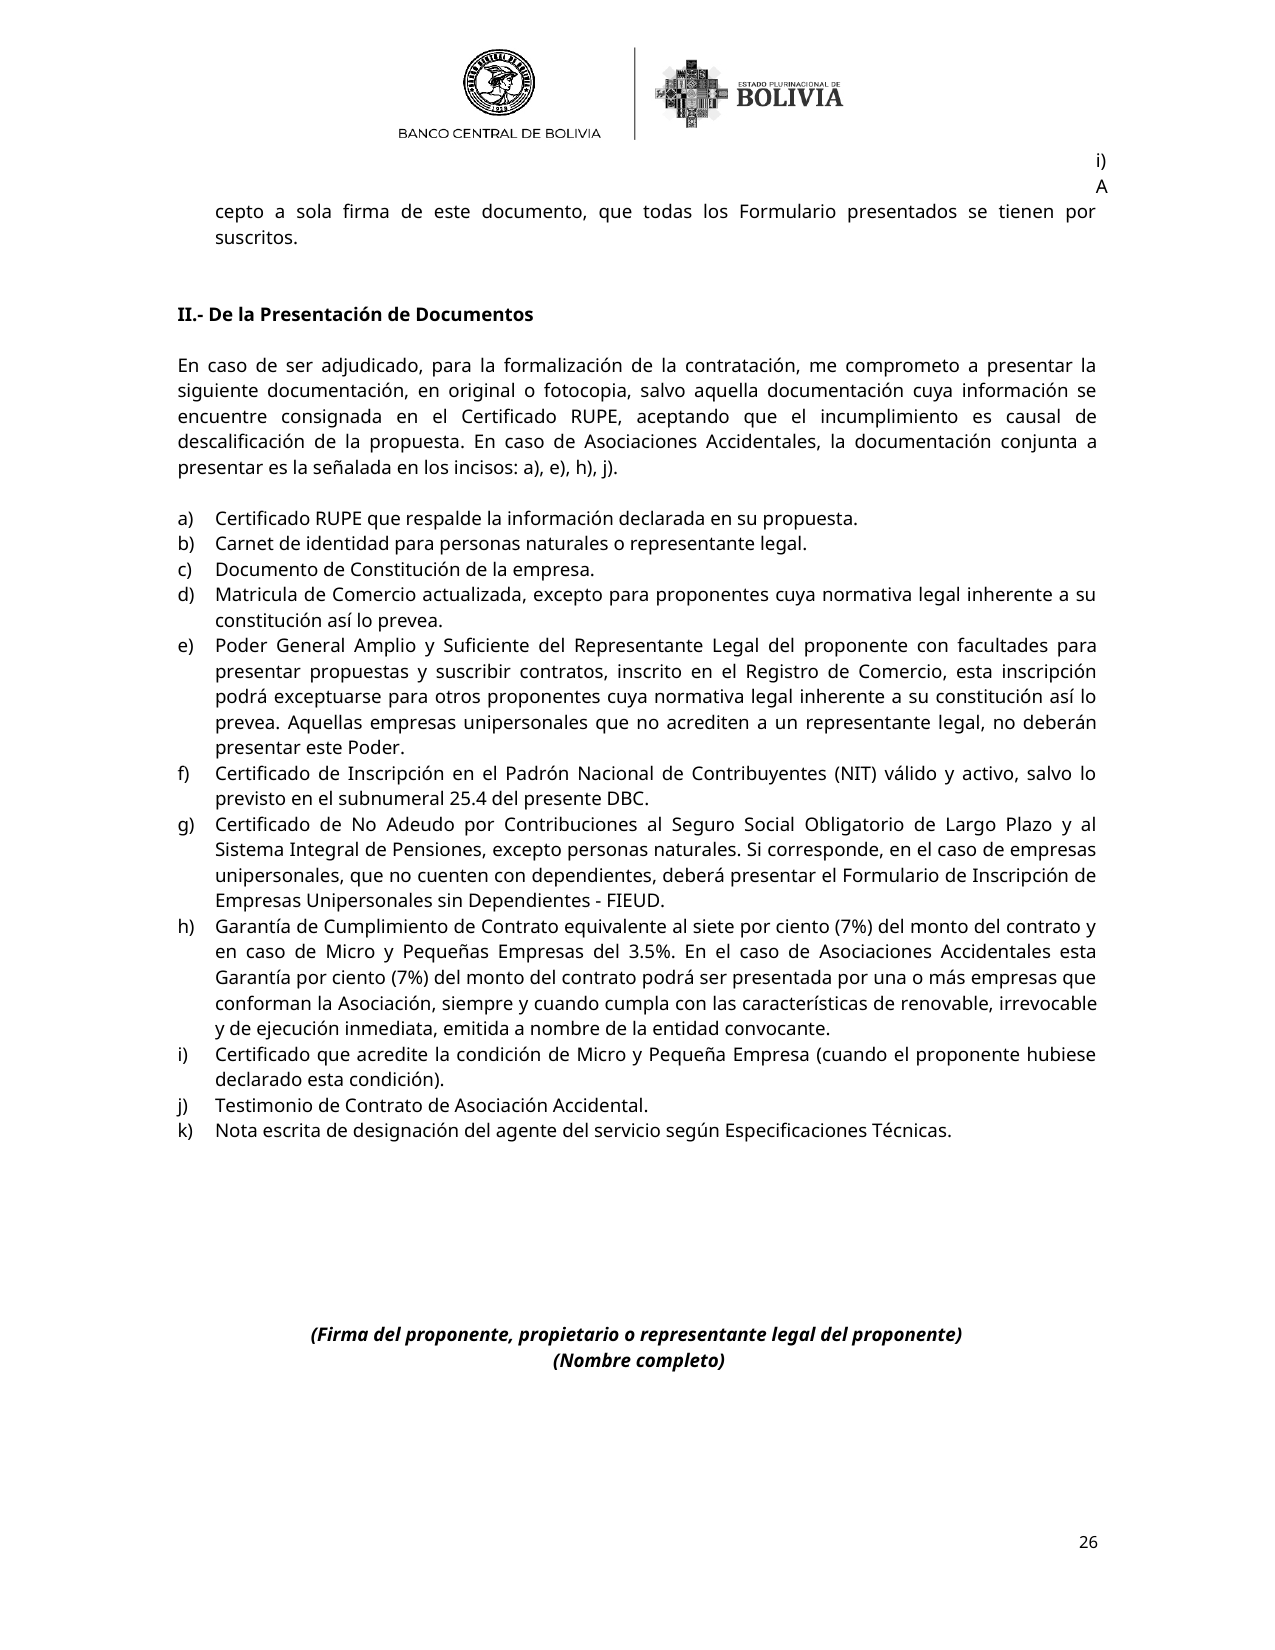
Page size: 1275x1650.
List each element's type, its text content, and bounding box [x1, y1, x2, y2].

list Certificado RUPE que respalde la información declarada en su propuesta. [177, 505, 1098, 531]
list Testimonio de Contrato de Asociación Accidental. [177, 1092, 1098, 1117]
list Poder General Amplio y Suficiente del Representante Legal del proponente con facultades para presentar propuestas y suscribir contratos, inscrito en el Registro de Comercio, esta inscripción podrá exceptuarse para otros proponentes cuya normativa legal inherente a su constitución así lo prevea. Aquellas empresas unipersonales que no acrediten a un representante legal, no deberán presentar este Poder. [177, 633, 1098, 760]
list Garantía de Cumplimiento de Contrato equivalente al siete por ciento (7%) del monto del contrato y en caso de Micro y Pequeñas Empresas del 3.5%. En el caso de Asociaciones Accidentales esta Garantía por ciento (7%) del monto del contrato podrá ser presentada por una o más empresas que conforman la Asociación, siempre y cuando cumpla con las características de renovable, irrevocable y de ejecución inmediata, emitida a nombre de la entidad convocante. [177, 913, 1098, 1041]
text (Nombre completo) [177, 1347, 1098, 1373]
text En caso de ser adjudicado, para la formalización de la contratación, me comprometo a presentar la siguiente documentación, en original o fotocopia, salvo aquella documentación cuya información se encuentre consignada en el Certificado RUPE, aceptando que el incumplimiento es causal de descalificación de la propuesta. En caso de Asociaciones Accidentales, la documentación conjunta a presentar es la señalada en los incisos: a), e), h), j). [177, 352, 1098, 479]
list Certificado de Inscripción en el Padrón Nacional de Contribuyentes (NIT) válido y activo, salvo lo previsto en el subnumeral 25.4 del presente DBC. [177, 760, 1098, 811]
list Certificado que acredite la condición de Micro y Pequeña Empresa (cuando el proponente hubiese declarado esta condición). [177, 1041, 1098, 1092]
list Certificado de No Adeudo por Contribuciones al Seguro Social Obligatorio de Largo Plazo y al Sistema Integral de Pensiones, excepto personas naturales. Si corresponde, en el caso de empresas unipersonales, que no cuenten con dependientes, deberá presentar el Formulario de Inscripción de Empresas Unipersonales sin Dependientes - FIEUD. [177, 811, 1098, 913]
list Matricula de Comercio actualizada, excepto para proponentes cuya normativa legal inherente a su constitución así lo prevea. [177, 582, 1098, 633]
text (Firma del proponente, propietario o representante legal del proponente) [177, 1322, 1098, 1347]
list Carnet de identidad para personas naturales o representante legal. [177, 531, 1098, 556]
text II.- De la Presentación de Documentos [177, 301, 1098, 326]
list Nota escrita de designación del agente del servicio según Especificaciones Técnicas. [177, 1117, 1098, 1143]
list Acepto a sola firma de este documento, que todas los Formulario presentados se tienen por suscritos. [177, 148, 1098, 250]
list Documento de Constitución de la empresa. [177, 556, 1098, 582]
picture [177, 4, 1077, 186]
